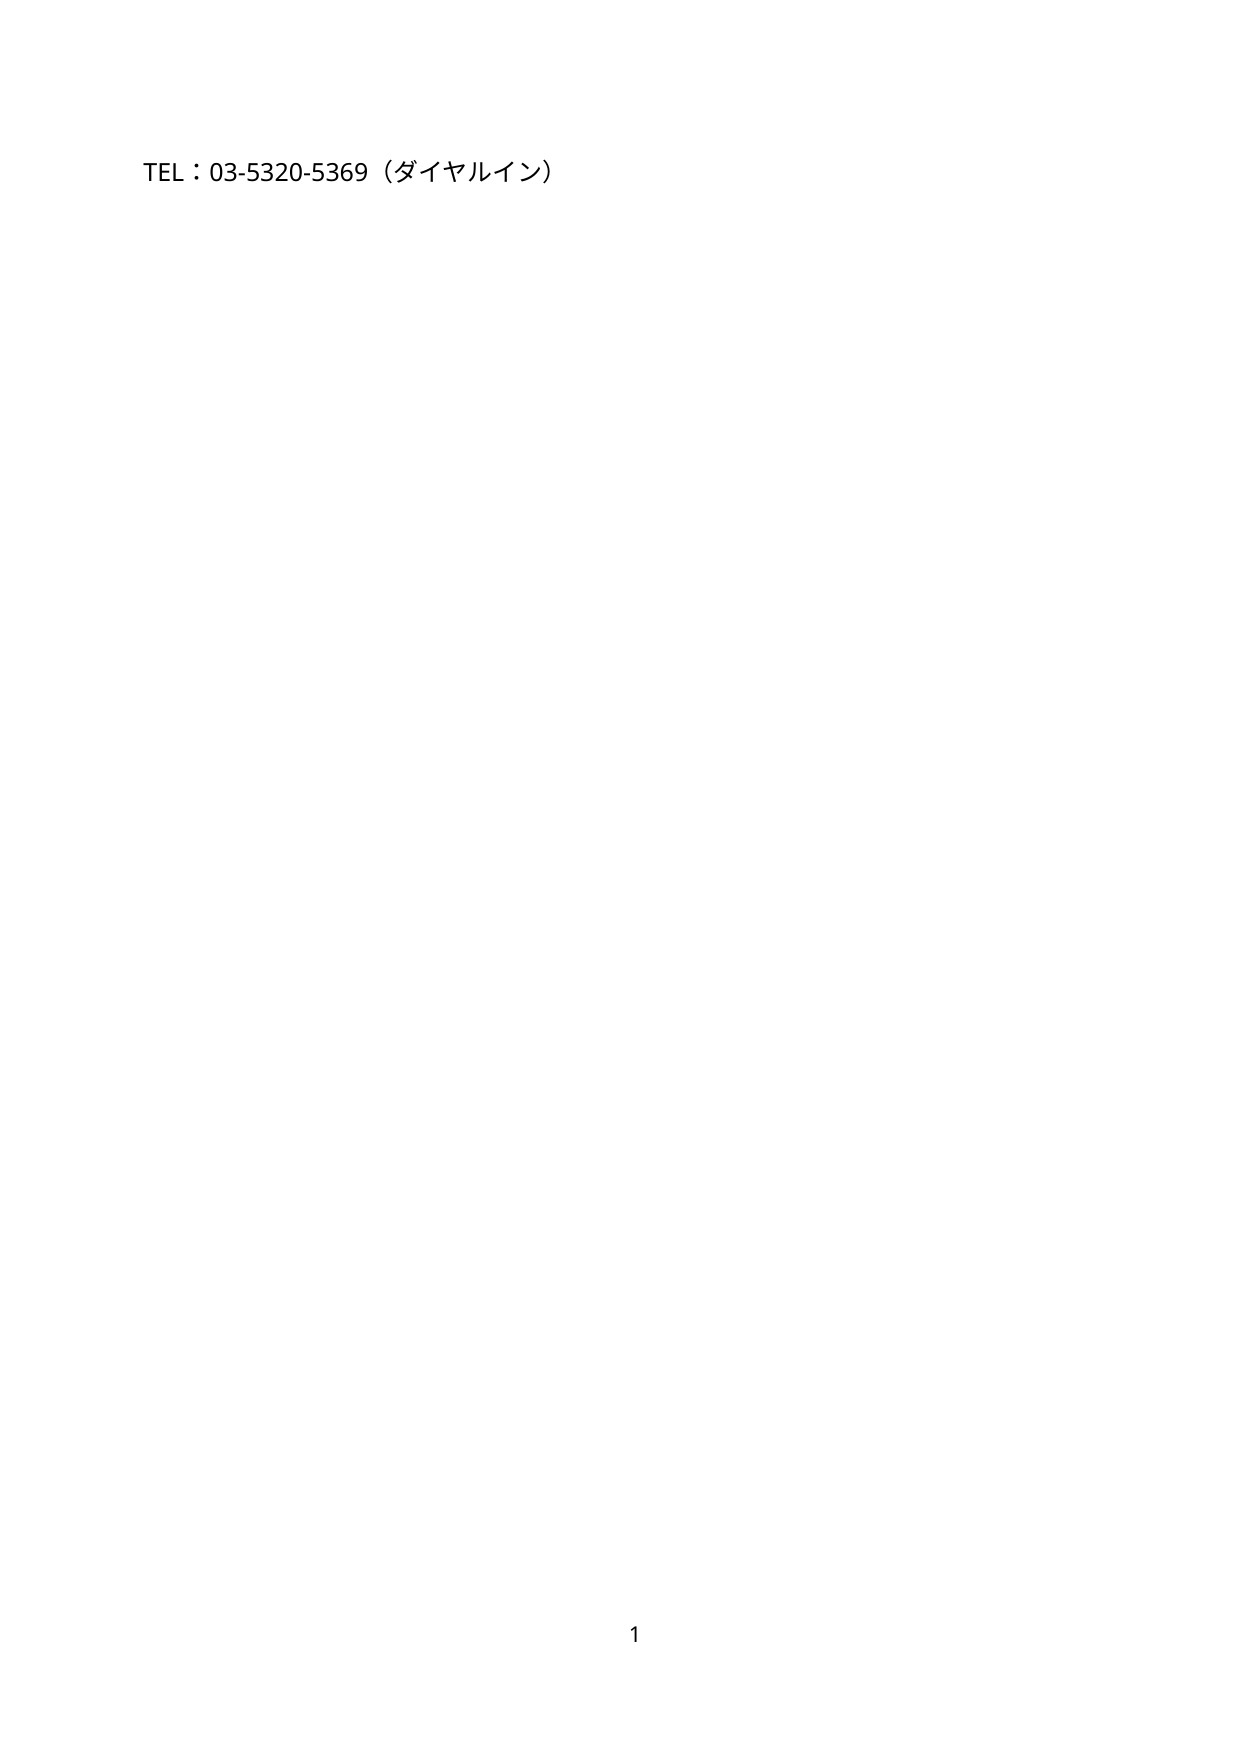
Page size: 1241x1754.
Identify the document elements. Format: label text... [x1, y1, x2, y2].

text TEL：03-5320-5369（ダイヤルイン） [118, 152, 1152, 189]
